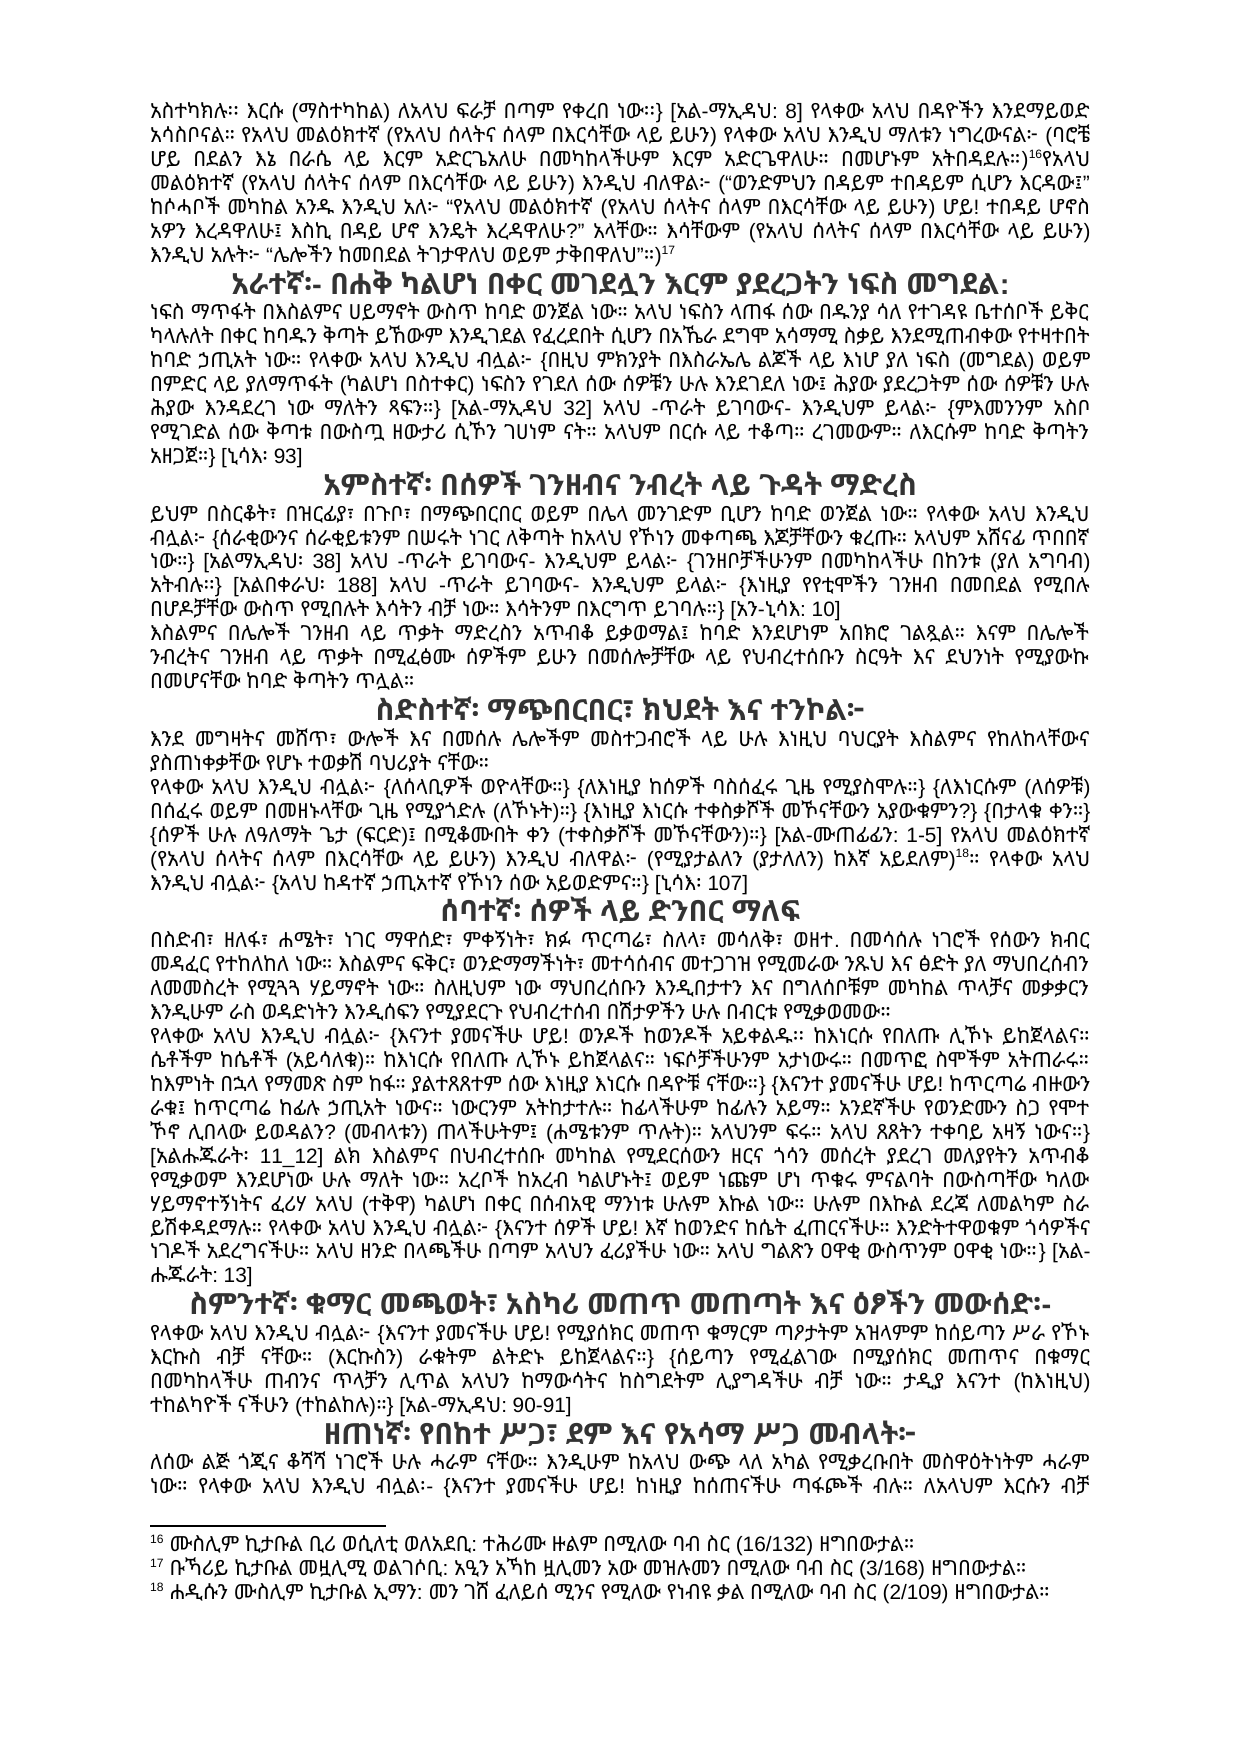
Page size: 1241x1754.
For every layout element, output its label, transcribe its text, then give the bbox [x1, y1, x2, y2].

text በስድብ፣ ዘለፋ፣ ሐሜት፣ ነገር ማዋሰድ፣ ምቀኝነት፣ ክፉ ጥርጣሬ፣ ስለላ፣ መሳለቅ፣ ወዘተ. በመሳሰሉ ነገሮች የሰውን ክብር መዳፈር የተከለከለ ነው። እስልምና ፍቅር፣ ወንድማማችነት፣ መተሳሰብና መተጋገዝ የሚመራው ንጹህ እና ፅድት ያለ ማህበረሰብን ለመመስረት የሚጓጓ ሃይማኖት ነው። ስለዚህም ነው ማህበረሰቡን እንዲበታተን እና በግለሰቦቹም መካከል ጥላቻና መቃቃርን እንዲሁም ራስ ወዳድነትን እንዲሰፍን የሚያደርጉ የህብረተሰብ በሽታዎችን ሁሉ በብርቱ የሚቃወመው። [150, 928, 1090, 1024]
text እስልምና በሌሎች ገንዘብ ላይ ጥቃት ማድረስን አጥብቆ ይቃወማል፤ ከባድ እንደሆነም አበክሮ ገልጿል። እናም በሌሎች ንብረትና ገንዘብ ላይ ጥቃት በሚፈፅሙ ሰዎችም ይሁን በመሰሎቻቸው ላይ የህብረተሰቡን ስርዓት እና ደህንነት የሚያውኩ በመሆናቸው ከባድ ቅጣትን ጥሏል። [150, 621, 1090, 693]
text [150, 1450, 1090, 1498]
subtitle ሰባተኛ፡ ሰዎች ላይ ድንበር ማለፍ [150, 894, 1090, 928]
text የላቀው አላህ እንዲህ ብሏል፦ {እናንተ ያመናችሁ ሆይ! ወንዶች ከወንዶች አይቀልዱ፡፡ ከእነርሱ የበለጡ ሊኾኑ ይከጀላልና። ሴቶችም ከሴቶች (አይሳለቁ)። ከእነርሱ የበለጡ ሊኾኑ ይከጀላልና። ነፍሶቻችሁንም አታነውሩ። በመጥፎ ስሞችም አትጠራሩ። ከእምነት በኋላ የማመጽ ስም ከፋ። ያልተጸጸተም ሰው እነዚያ እነርሱ በዳዮቹ ናቸው።} {እናንተ ያመናችሁ ሆይ! ከጥርጣሬ ብዙውን ራቁ፤ ከጥርጣሬ ከፊሉ ኃጢአት ነውና። ነውርንም አትከታተሉ። ከፊላችሁም ከፊሉን አይማ። አንደኛችሁ የወንድሙን ስጋ የሞተ ኾኖ ሊበላው ይወዳልን? (መብላቱን) ጠላችሁትም፤ (ሐሜቱንም ጥሉት)። አላህንም ፍሩ። አላህ ጸጸትን ተቀባይ አዛኝ ነውና።} [አልሑጁራት፡ 11_12] ልክ እስልምና በህብረተሰቡ መካከል የሚደርሰውን ዘርና ጎሳን መሰረት ያደረገ መለያየትን አጥብቆ የሚቃወም እንደሆነው ሁሉ ማለት ነው። አረቦች ከአረብ ካልሆኑት፤ ወይም ነጩም ሆነ ጥቁሩ ምናልባት በውስጣቸው ካለው ሃይማኖተኝነትና ፈሪሃ አላህ (ተቅዋ) ካልሆነ በቀር በሰብአዊ ማንነቱ ሁሉም እኩል ነው። ሁሉም በእኩል ደረጃ ለመልካም ስራ ይሽቀዳደማሉ። የላቀው አላህ እንዲህ ብሏል፦ {እናንተ ሰዎች ሆይ! እኛ ከወንድና ከሴት ፈጠርናችሁ። እንድትተዋወቁም ጎሳዎችና ነገዶች አደረግናችሁ። አላህ ዘንድ በላጫችሁ በጣም አላህን ፈሪያችሁ ነው። አላህ ግልጽን ዐዋቂ ውስጥንም ዐዋቂ ነው።} [አል-ሑጁራት: 13] [150, 1024, 1090, 1287]
subtitle አምስተኛ፡ በሰዎች ገንዘብና ንብረት ላይ ጉዳት ማድረስ [150, 468, 1090, 501]
text እንደ መግዛትና መሸጥ፣ ውሎች እና በመሰሉ ሌሎችም መስተጋብሮች ላይ ሁሉ እነዚህ ባህርያት እስልምና የከለከላቸውና ያስጠነቀቃቸው የሆኑ ተወቃሽ ባህሪያት ናቸው። [150, 727, 1090, 774]
subtitle አራተኛ፡- በሐቅ ካልሆነ በቀር መገደሏን እርም ያደረጋትን ነፍስ መግደል: [150, 267, 1090, 300]
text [150, 99, 1090, 267]
subtitle ስምንተኛ፡ ቁማር መጫወት፣ አስካሪ መጠጥ መጠጣት እና ዕፆችን መውሰድ፡- [150, 1287, 1090, 1321]
text ነፍስ ማጥፋት በእስልምና ሀይማኖት ውስጥ ከባድ ወንጀል ነው። አላህ ነፍስን ላጠፋ ሰው በዱንያ ሳለ የተገዳዩ ቤተሰቦች ይቅር ካላሉለት በቀር ከባዱን ቅጣት ይኸውም እንዲገደል የፈረደበት ሲሆን በአኼራ ደግሞ አሳማሚ ስቃይ እንደሚጠብቀው የተዛተበት ከባድ ኃጢአት ነው። የላቀው አላህ እንዲህ ብሏል፦ {በዚህ ምክንያት በእስራኤሌ ልጆች ላይ እነሆ ያለ ነፍስ (መግደል) ወይም በምድር ላይ ያለማጥፋት (ካልሆነ በስተቀር) ነፍስን የገደለ ሰው ሰዎቹን ሁሉ እንደገደለ ነው፤ ሕያው ያደረጋትም ሰው ሰዎቹን ሁሉ ሕያው እንዳደረገ ነው ማለትን ጻፍን።} [አል-ማኢዳህ 32] አላህ -ጥራት ይገባውና- እንዲህም ይላል፦ {ምእመንንም አስቦ የሚገድል ሰው ቅጣቱ በውስጧ ዘውታሪ ሲኾን ገሀነም ናት። አላህም በርሱ ላይ ተቆጣ። ረገመውም። ለእርሱም ከባድ ቅጣትን አዘጋጀ።} [ኒሳእ፡ 93] [150, 300, 1090, 468]
text ይህም በስርቆት፣ በዝርፊያ፣ በጉቦ፣ በማጭበርበር ወይም በሌላ መንገድም ቢሆን ከባድ ወንጀል ነው። የላቀው አላህ እንዲህ ብሏል፦ {ሰራቂውንና ሰራቂይቱንም በሠሩት ነገር ለቅጣት ከአላህ የኾነን መቀጣጫ እጆቻቸውን ቁረጡ። አላህም አሸናፊ ጥበበኛ ነው።} [አልማኢዳህ፡ 38] አላህ -ጥራት ይገባውና- እንዲህም ይላል፦ {ገንዘቦቻችሁንም በመካከላችሁ በከንቱ (ያለ አግባብ) አትብሉ፡፡} [አልበቀራህ፡ 188] አላህ -ጥራት ይገባውና- እንዲህም ይላል፦ {እነዚያ የየቲሞችን ገንዘብ በመበደል የሚበሉ በሆዶቻቸው ውስጥ የሚበሉት እሳትን ብቻ ነው። እሳትንም በእርግጥ ይገባሉ።} [አን-ኒሳእ: 10] [150, 501, 1090, 621]
text የላቀው አላህ እንዲህ ብሏል፦ {ለሰላቢዎች ወዮላቸው።} {ለእነዚያ ከሰዎች ባስሰፈሩ ጊዜ የሚያስሞሉ።} {ለእነርሱም (ለሰዎቹ) በሰፈሩ ወይም በመዘኑላቸው ጊዜ የሚያጎድሉ (ለኾኑት)።} {እነዚያ እነርሱ ተቀስቃሾች መኾናቸውን አያውቁምን?} {በታላቁ ቀን።} {ሰዎች ሁሉ ለዓለማት ጌታ (ፍርድ)፤ በሚቆሙበት ቀን (ተቀስቃሾች መኾናቸውን)።} [አል-ሙጠፊፊን: 1-5] የአላህ መልዕክተኛ (የአላህ ሰላትና ሰላም በእርሳቸው ላይ ይሁን) እንዲህ ብለዋል፦ (የሚያታልለን (ያታለለን) ከእኛ አይደለም)። የላቀው አላህ እንዲህ ብሏል፦ {አላህ ከዳተኛ ኃጢአተኛ የኾነን ሰው አይወድምና።} [ኒሳእ፡ 107] [150, 774, 1090, 894]
subtitle ስድስተኛ፡ ማጭበርበር፣ ክህደት እና ተንኮል፦ [150, 693, 1090, 727]
subtitle ዘጠነኛ፡ የበከተ ሥጋ፣ ደም እና የአሳማ ሥጋ መብላት፦ [150, 1417, 1090, 1450]
text የላቀው አላህ እንዲህ ብሏል፦ {እናንተ ያመናችሁ ሆይ! የሚያሰክር መጠጥ ቁማርም ጣዖታትም አዝላምም ከሰይጣን ሥራ የኾኑ እርኩስ ብቻ ናቸው። (እርኩስን) ራቁትም ልትድኑ ይከጀላልና።} {ሰይጣን የሚፈልገው በሚያሰክር መጠጥና በቁማር በመካከላችሁ ጠብንና ጥላቻን ሊጥል አላህን ከማውሳትና ከስግደትም ሊያግዳችሁ ብቻ ነው። ታዲያ እናንተ (ከእነዚህ) ተከልካዮች ናችሁን (ተከልከሉ)።} [አል-ማኢዳህ: 90-91] [150, 1321, 1090, 1417]
